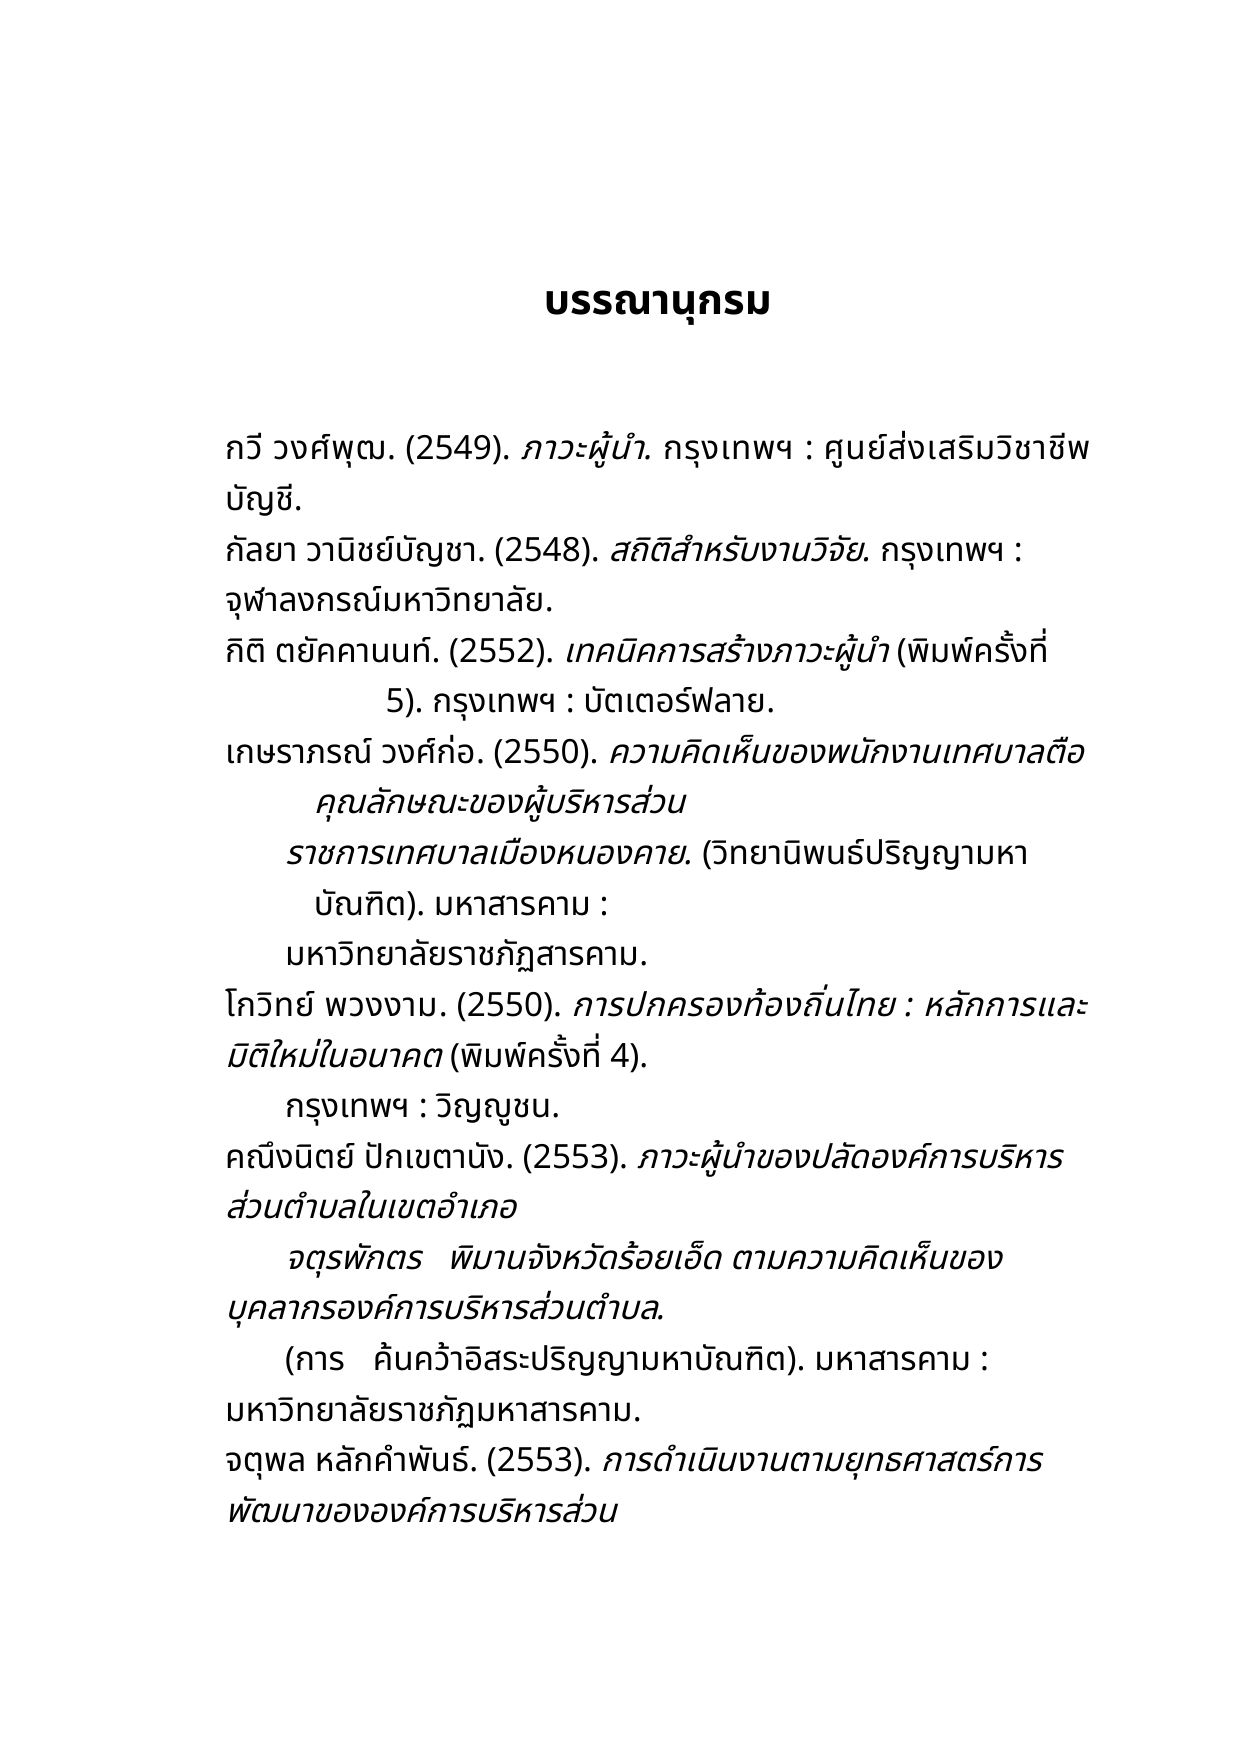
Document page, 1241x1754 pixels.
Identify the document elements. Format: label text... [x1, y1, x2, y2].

text เกษราภรณ์ วงศ์ก่อ. (2550). ความคิดเห็นของพนักงานเทศบาลตือคุณลักษณะของผู้บริหารส่วน [225, 728, 1090, 829]
text คณึงนิตย์ ปักเขตานัง. (2553). ภาวะผู้นำของปลัดองค์การบริหารส่วนตำบลในเขตอำเภอ [225, 1133, 1090, 1234]
text ราชการเทศบาลเมืองหนองคาย. (วิทยานิพนธ์ปริญญามหาบัณฑิต). มหาสารคาม : [225, 829, 1090, 930]
text กัลยา วานิชย์บัญชา. (2548). สถิติสำหรับงานวิจัย. กรุงเทพฯ : จุฬาลงกรณ์มหาวิทยาลัย. [225, 525, 1090, 627]
text (การ ค้นคว้าอิสระปริญญามหาบัณฑิต). มหาสารคาม : มหาวิทยาลัยราชภัฏมหาสารคาม. [225, 1335, 1090, 1436]
text กวี วงศ์พุฒ. (2549). ภาวะผู้นำ. กรุงเทพฯ : ศูนย์ส่งเสริมวิชาชีพบัญชี. [225, 424, 1090, 525]
text จตุรพักตร พิมานจังหวัดร้อยเอ็ด ตามความคิดเห็นของบุคลากรองค์การบริหารส่วนตำบล. [225, 1234, 1090, 1335]
text กิติ ตยัคคานนท์. (2552). เทคนิคการสร้างภาวะผู้นำ (พิมพ์ครั้งที่ 5). กรุงเทพฯ : บัตเตอร์ฟลาย. [225, 627, 1090, 728]
text โกวิทย์ พวงงาม. (2550). การปกครองท้องถิ่นไทย : หลักการและมิติใหม่ในอนาคต (พิมพ์ครั้งที่ 4). [225, 981, 1090, 1082]
text จตุพล หลักคำพันธ์. (2553). การดำเนินงานตามยุทธศาสตร์การพัฒนาขององค์การบริหารส่วน [225, 1436, 1090, 1537]
text มหาวิทยาลัยราชภัฏสารคาม. [225, 930, 1090, 981]
text บรรณานุกรม [225, 270, 1090, 333]
text กรุงเทพฯ : วิญญูชน. [225, 1082, 1090, 1133]
